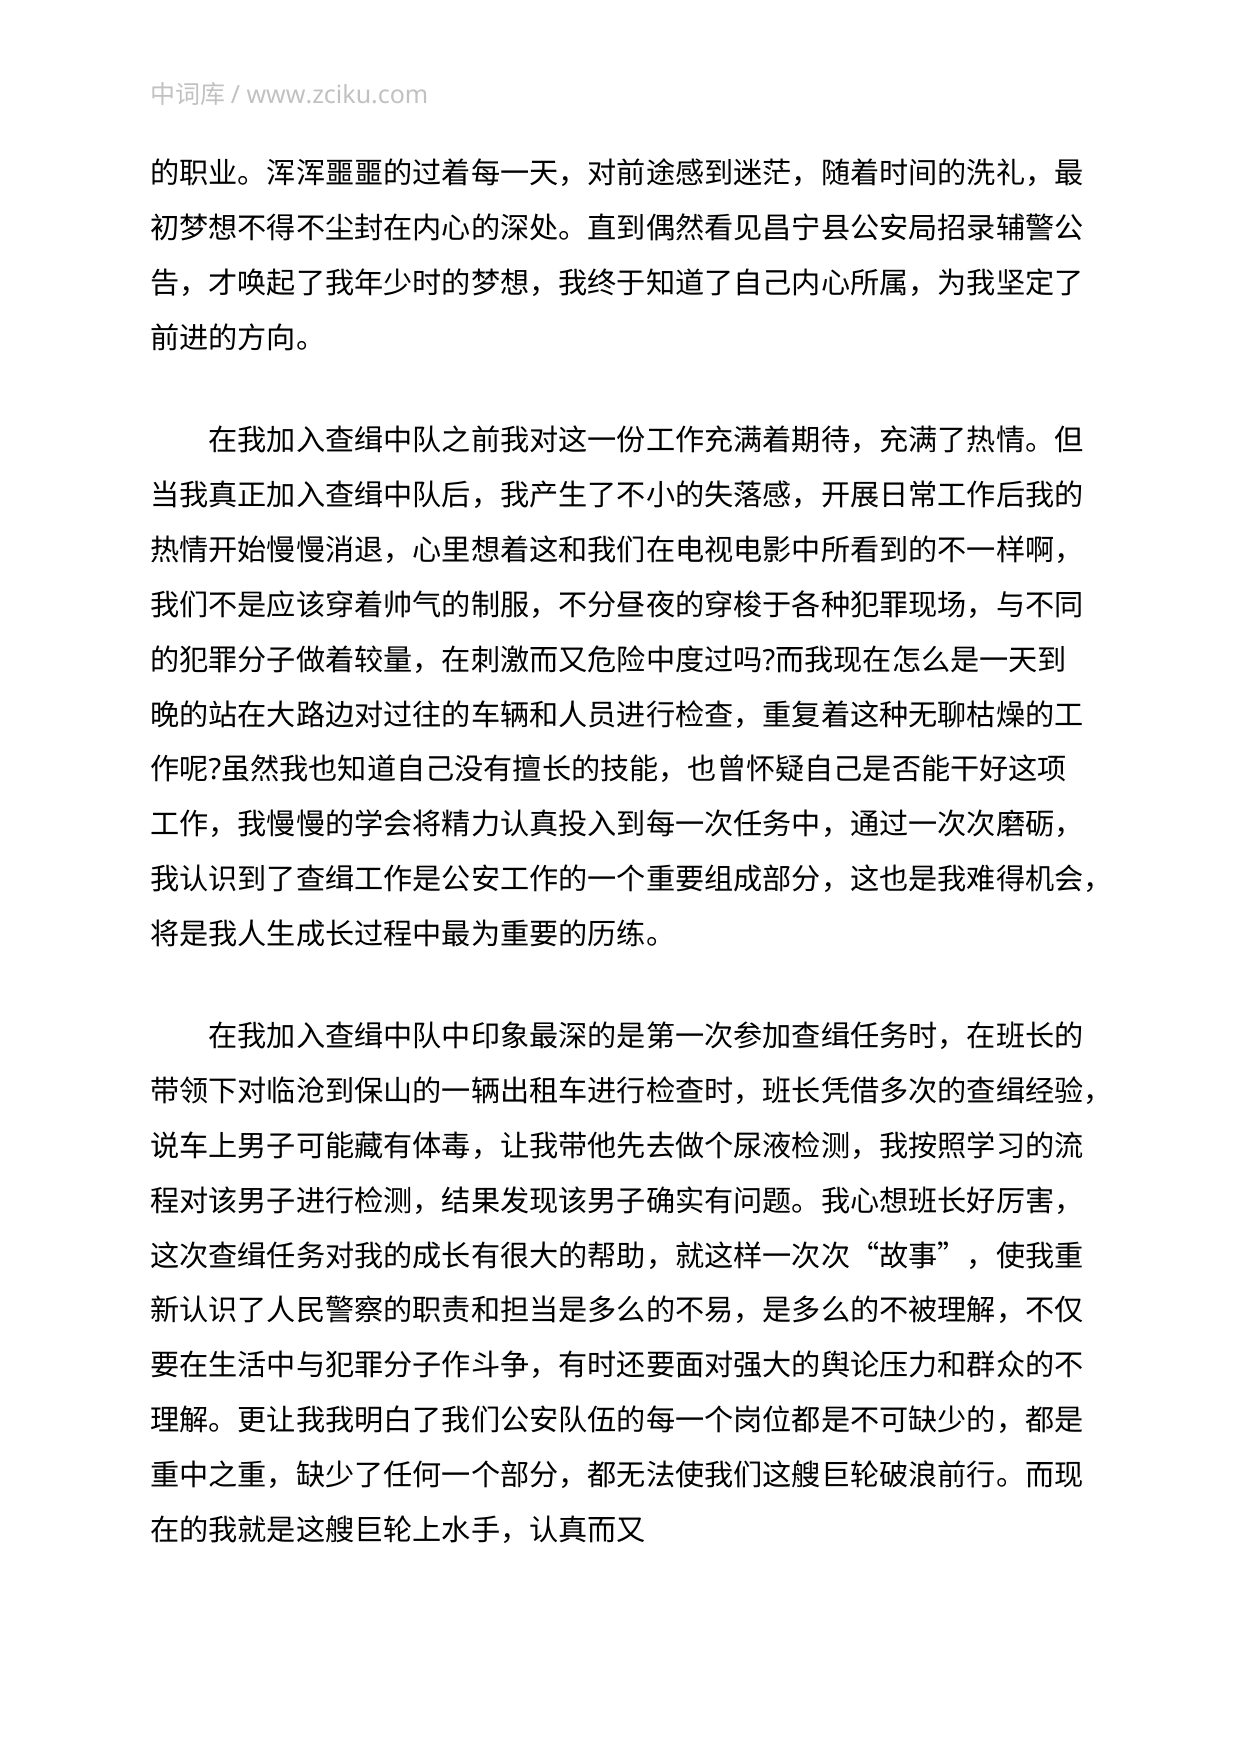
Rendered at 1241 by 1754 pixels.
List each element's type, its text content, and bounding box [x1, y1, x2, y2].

text 在我加入查缉中队中印象最深的是第一次参加查缉任务时，在班长的带领下对临沧到保山的一辆出租车进行检查时，班长凭借多次的查缉经验，说车上男子可能藏有体毒，让我带他先去做个尿液检测，我按照学习的流程对该男子进行检测，结果发现该男子确实有问题。我心想班长好厉害，这次查缉任务对我的成长有很大的帮助，就这样一次次“故事”，使我重新认识了人民警察的职责和担当是多么的不易，是多么的不被理解，不仅要在生活中与犯罪分子作斗争，有时还要面对强大的舆论压力和群众的不理解。更让我我明白了我们公安队伍的每一个岗位都是不可缺少的，都是重中之重，缺少了任何一个部分，都无法使我们这艘巨轮破浪前行。而现在的我就是这艘巨轮上水手，认真而又 [150, 1012, 1090, 1549]
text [150, 150, 1090, 357]
text 在我加入查缉中队之前我对这一份工作充满着期待，充满了热情。但当我真正加入查缉中队后，我产生了不小的失落感，开展日常工作后我的热情开始慢慢消退，心里想着这和我们在电视电影中所看到的不一样啊，我们不是应该穿着帅气的制服，不分昼夜的穿梭于各种犯罪现场，与不同的犯罪分子做着较量，在刺激而又危险中度过吗?而我现在怎么是一天到晚的站在大路边对过往的车辆和人员进行检查，重复着这种无聊枯燥的工作呢?虽然我也知道自己没有擅长的技能，也曾怀疑自己是否能干好这项工作，我慢慢的学会将精力认真投入到每一次任务中，通过一次次磨砺，我认识到了查缉工作是公安工作的一个重要组成部分，这也是我难得机会，将是我人生成长过程中最为重要的历练。 [150, 416, 1090, 953]
